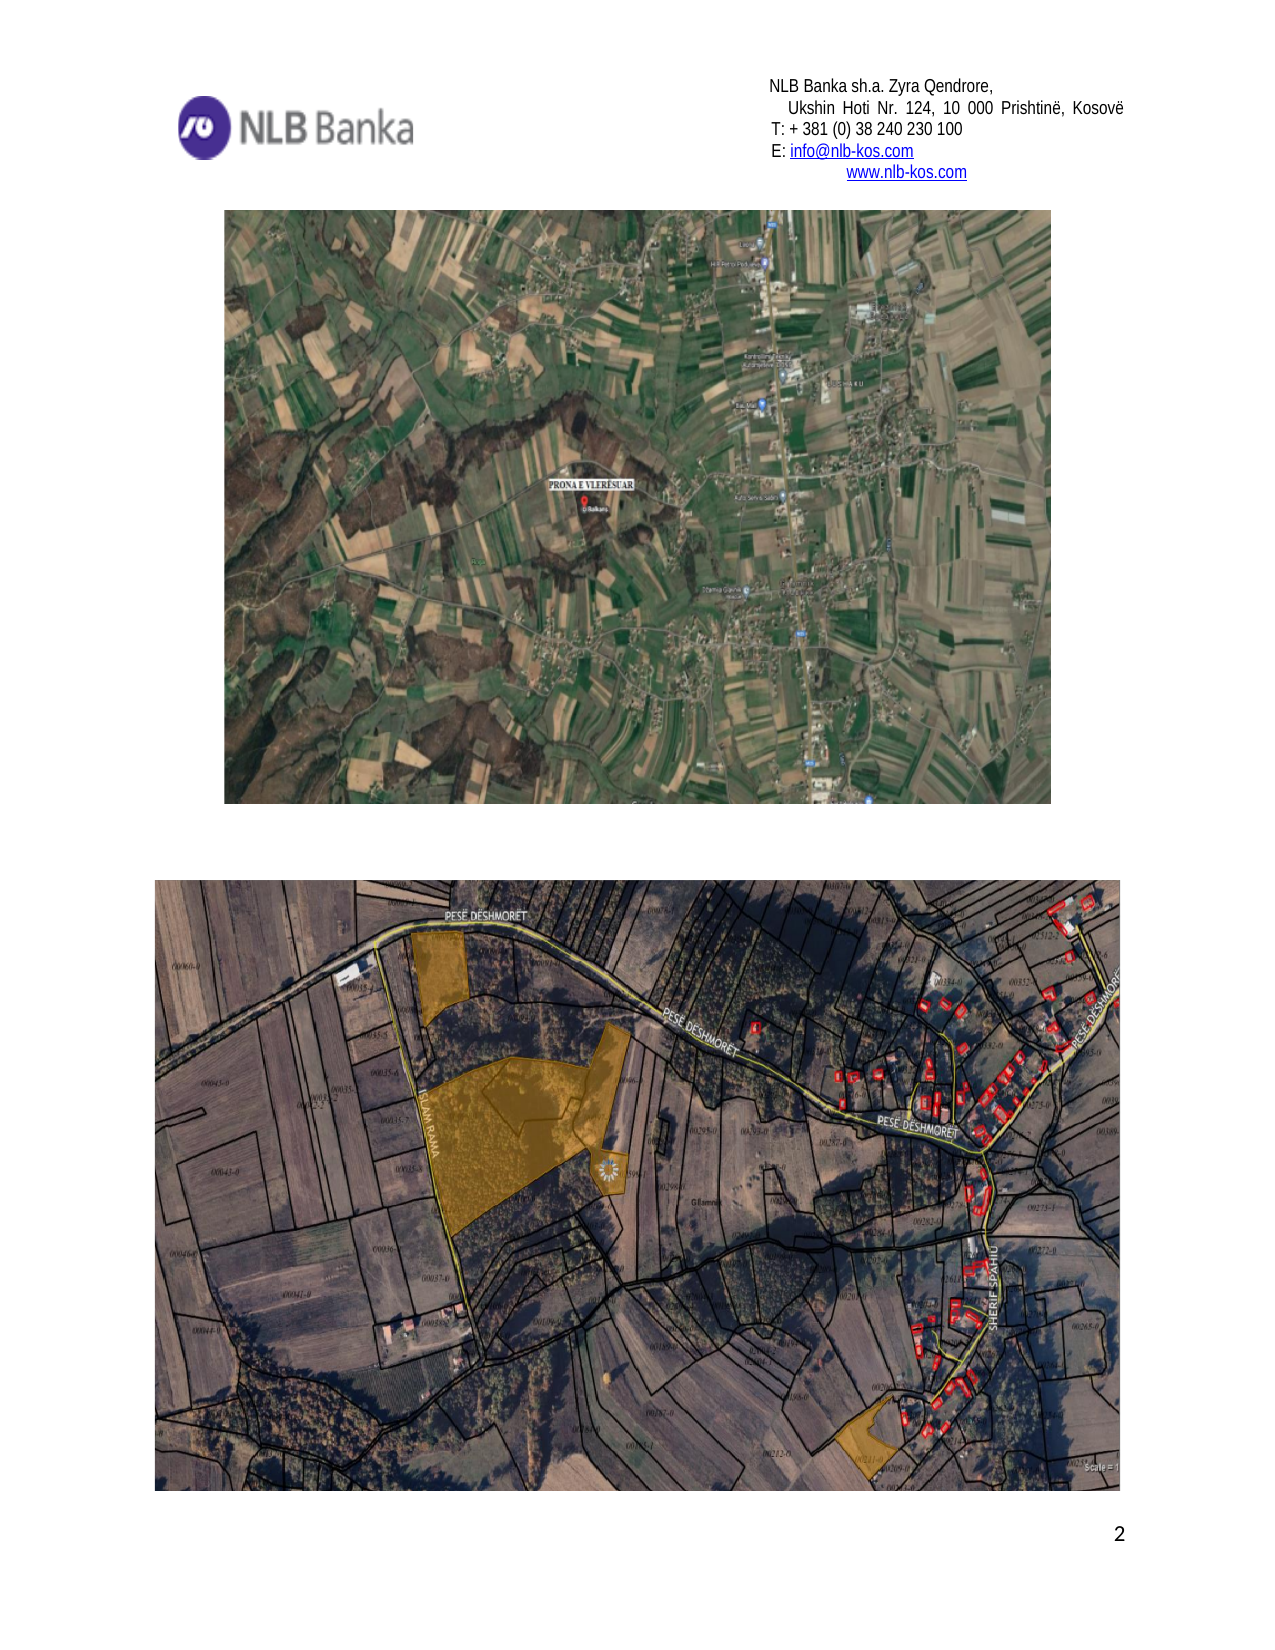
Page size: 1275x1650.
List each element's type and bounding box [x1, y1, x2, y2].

picture [154, 880, 1121, 1491]
picture [178, 96, 414, 160]
picture [224, 210, 1051, 804]
